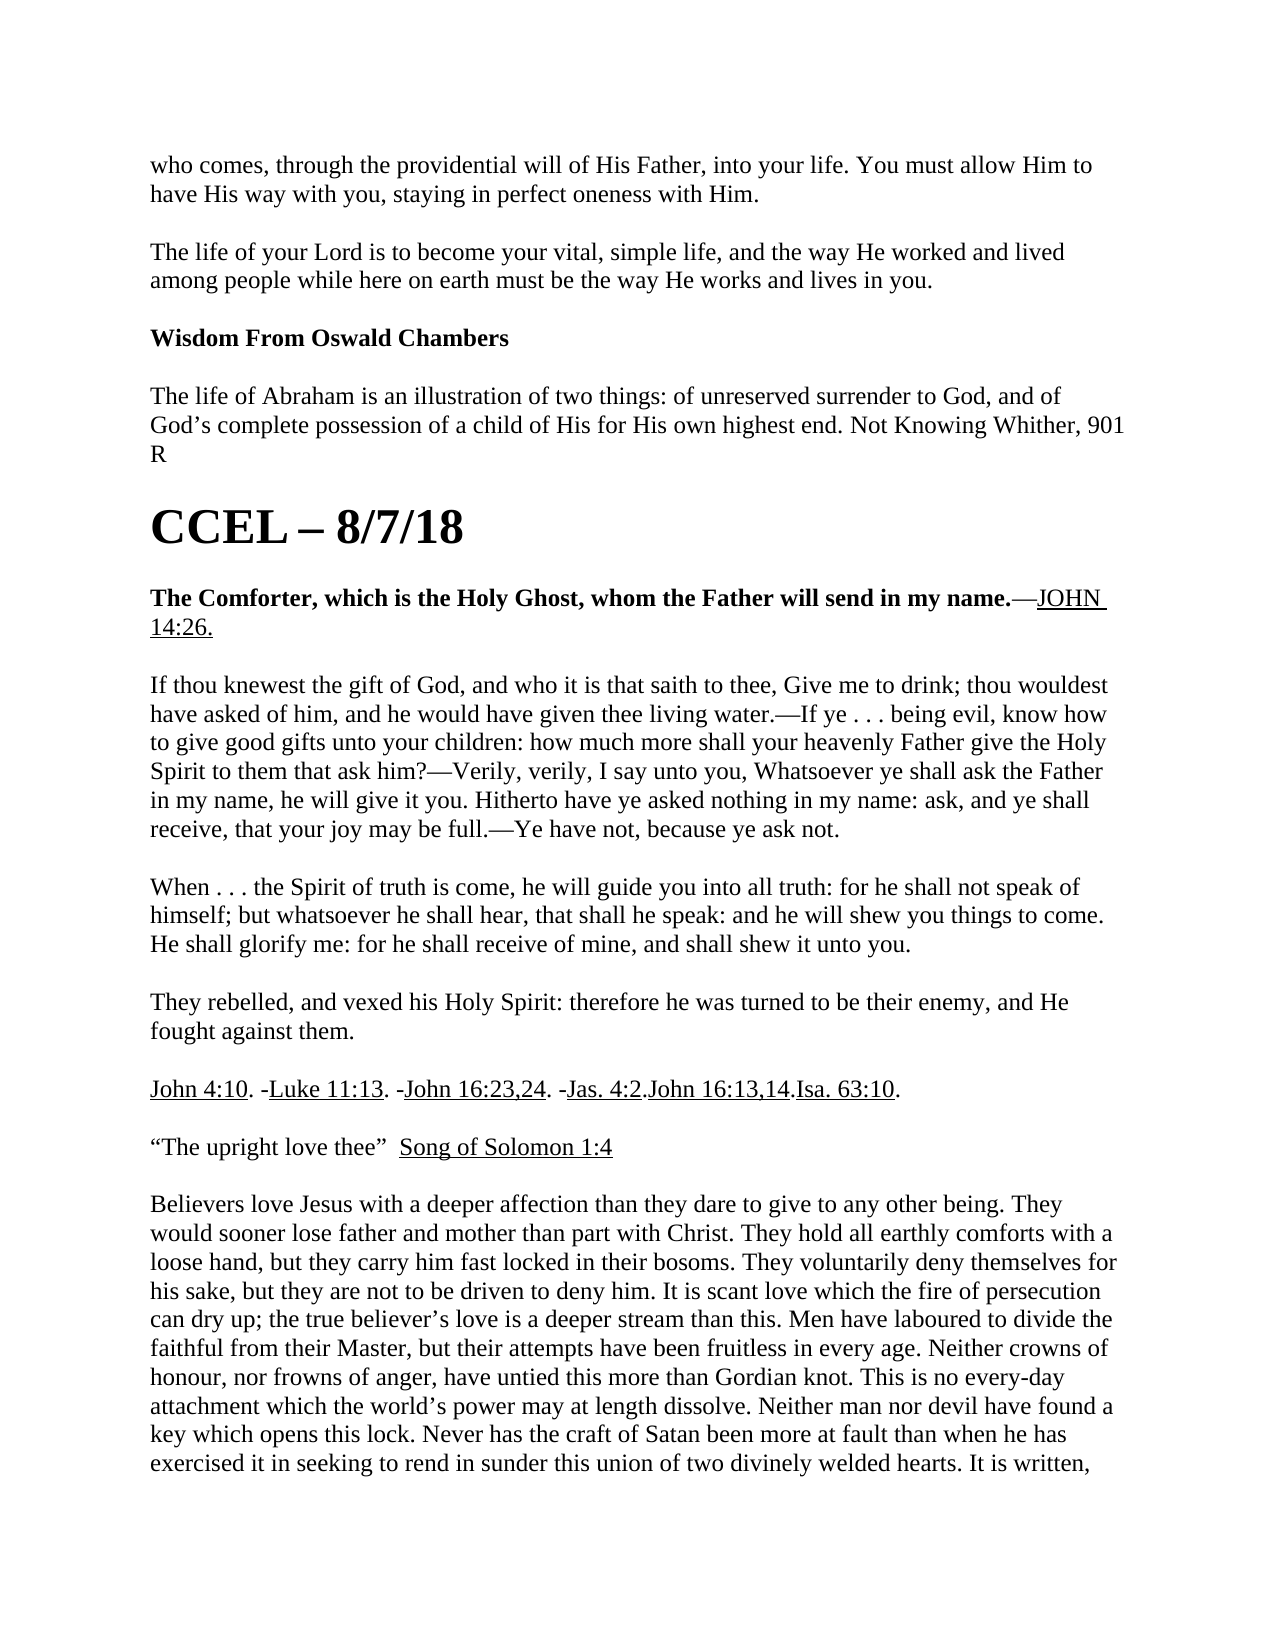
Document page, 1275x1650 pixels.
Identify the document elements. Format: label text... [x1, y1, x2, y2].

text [150, 1189, 1125, 1477]
title Wisdom From Oswald Chambers [150, 323, 1125, 352]
text If thou knewest the gift of God, and who it is that saith to thee, Give me to drink; thou wouldest have asked of him, and he would have given thee living water.—If ye . . . being evil, know how to give good gifts unto your children: how much more shall your heavenly Father give the Holy Spirit to them that ask him?—Verily, verily, I say unto you, Whatsoever ye shall ask the Father in my name, he will give it you. Hitherto have ye asked nothing in my name: ask, and ye shall receive, that your joy may be full.—Ye have not, because ye ask not. [150, 670, 1125, 842]
text They rebelled, and vexed his Holy Spirit: therefore he was turned to be their enemy, and He fought against them. [150, 987, 1125, 1044]
text The life of Abraham is an illustration of two things: of unreserved surrender to God, and of God’s complete possession of a child of His for His own highest end. Not Knowing Whither, 901 R [150, 381, 1125, 467]
text “The upright love thee” Song of Solomon 1:4 [150, 1132, 1125, 1160]
subtitle CCEL – 8/7/18 [150, 497, 1125, 554]
text When . . . the Spirit of truth is come, he will guide you into all truth: for he shall not speak of himself; but whatsoever he shall hear, that shall he speak: and he will shew you things to come. He shall glorify me: for he shall receive of mine, and shall shew it unto you. [150, 872, 1125, 958]
text John 4:10. -Luke 11:13. -John 16:23,24. -Jas. 4:2.John 16:13,14.Isa. 63:10. [150, 1074, 1125, 1102]
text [150, 150, 1125, 207]
text The life of your Lord is to become your vital, simple life, and the way He worked and lived among people while here on earth must be the way He works and lives in you. [150, 237, 1125, 294]
text The Comforter, which is the Holy Ghost, whom the Father will send in my name.—JOHN 14:26. [150, 583, 1125, 641]
